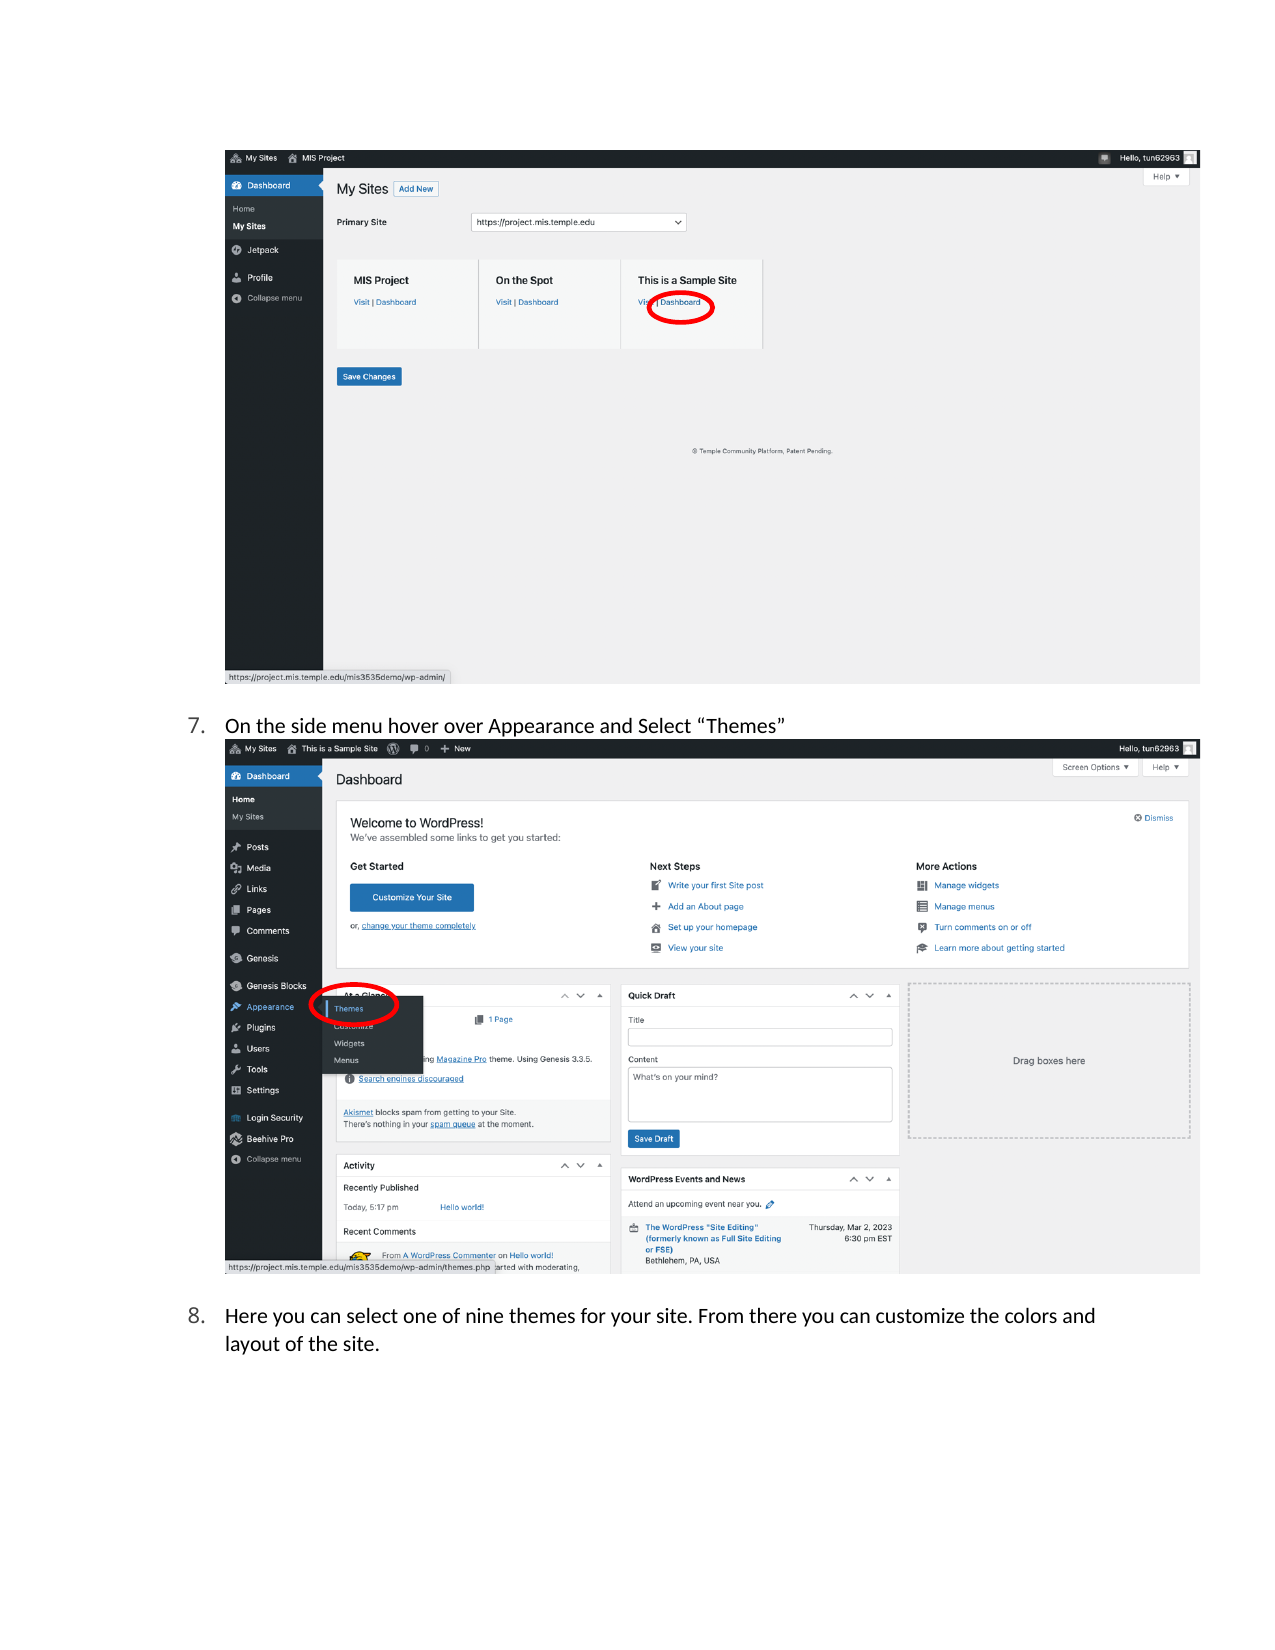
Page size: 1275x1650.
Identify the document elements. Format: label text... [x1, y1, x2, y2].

list Here you can select one of nine themes for your site. From there you can customize the colors and layout of the site. [187, 1300, 1125, 1357]
picture [225, 739, 1200, 1274]
picture [225, 150, 1200, 684]
list On the side menu hover over Appearance and Select “Themes” [187, 710, 1125, 740]
